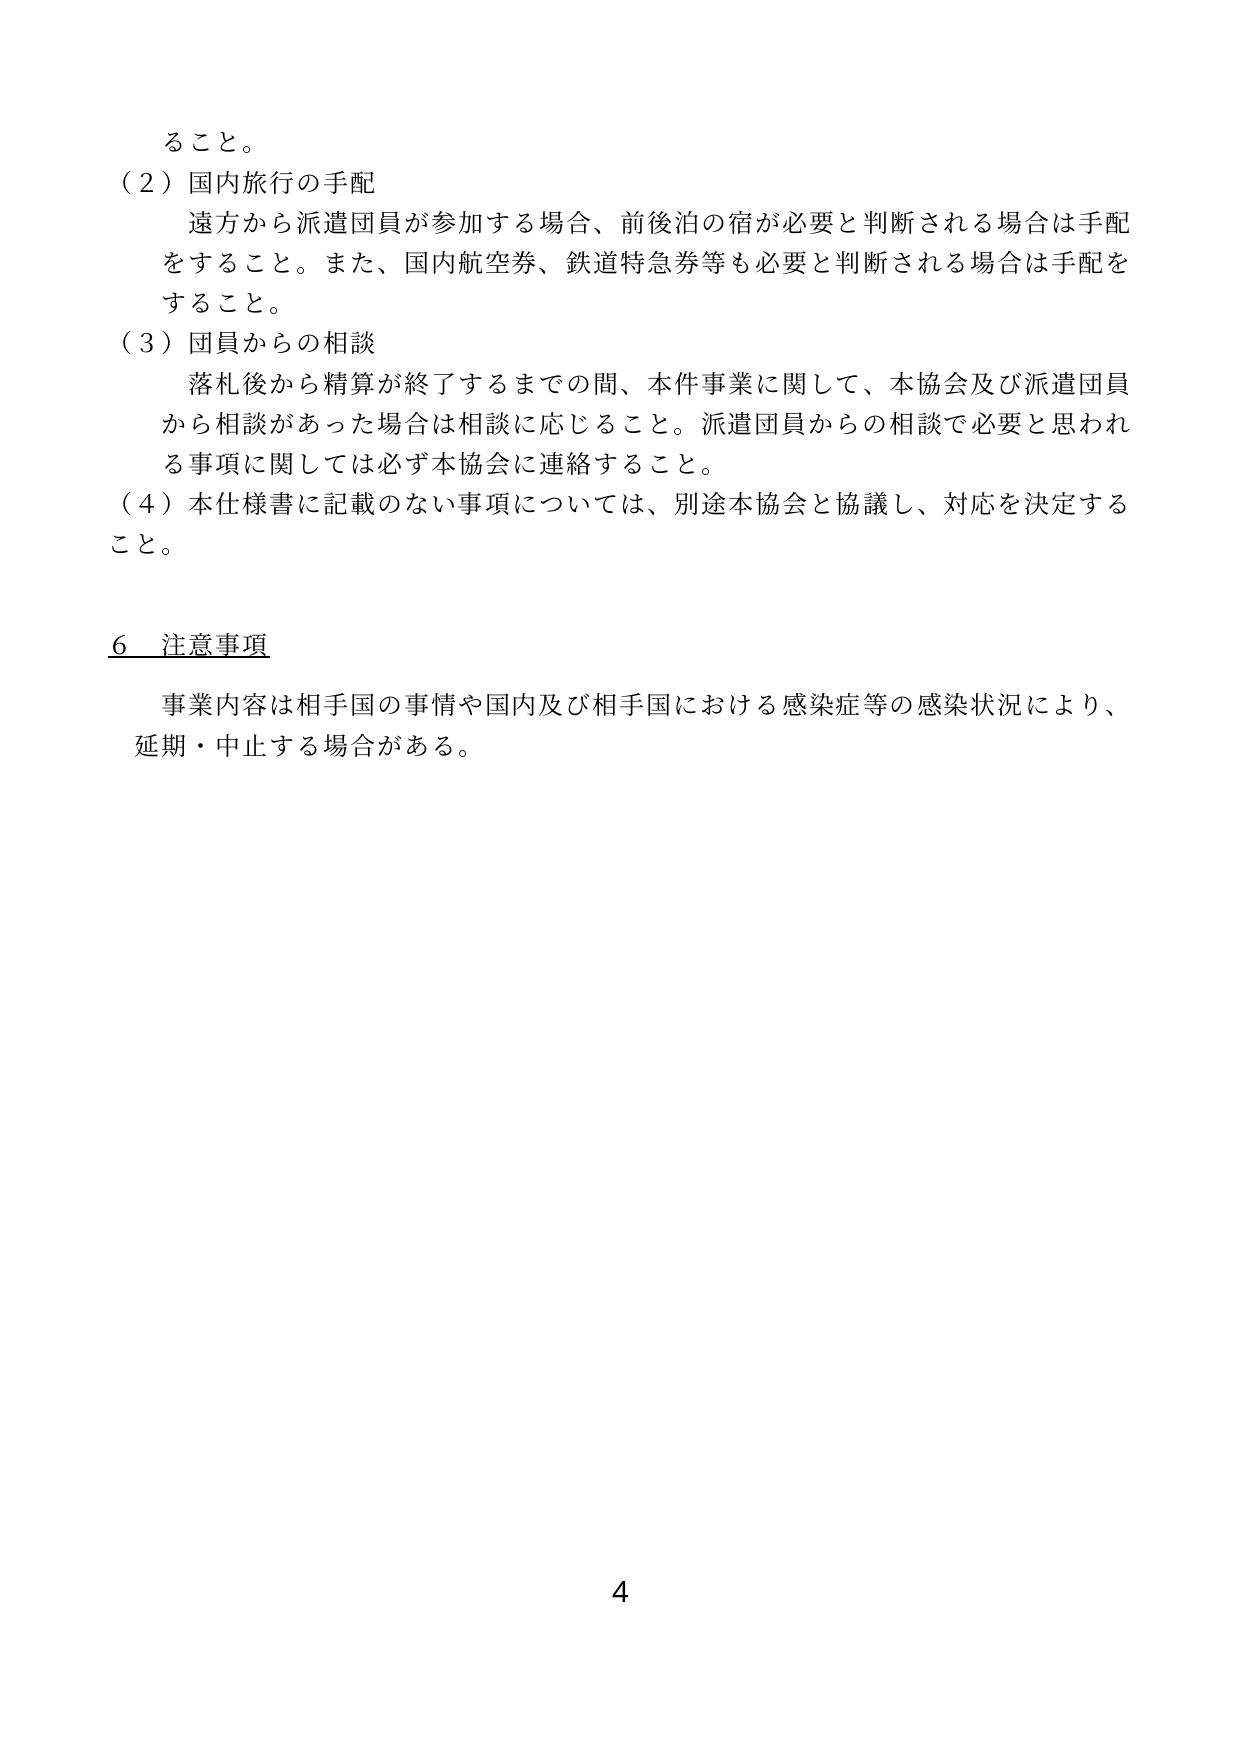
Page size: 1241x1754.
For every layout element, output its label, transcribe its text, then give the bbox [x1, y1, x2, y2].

text （４）本仕様書に記載のない事項については、別途本協会と協議し、対応を決定すること。 [107, 483, 1133, 563]
text ６ 注意事項 [107, 623, 1133, 664]
text 遠方から派遣団員が参加する場合、前後泊の宿が必要と判断される場合は手配をすること。また、国内航空券、鉄道特急券等も必要と判断される場合は手配をすること。 [107, 201, 1133, 322]
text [107, 121, 1133, 161]
text （３）団員からの相談 [107, 322, 1133, 362]
text 落札後から精算が終了するまでの間、本件事業に関して、本協会及び派遣団員から相談があった場合は相談に応じること。派遣団員からの相談で必要と思われる事項に関しては必ず本協会に連絡すること。 [161, 362, 1133, 483]
text （２）国内旅行の手配 [107, 161, 1133, 201]
text 事業内容は相手国の事情や国内及び相手国における感染症等の感染状況により、延期・中止する場合がある。 [134, 684, 1133, 764]
